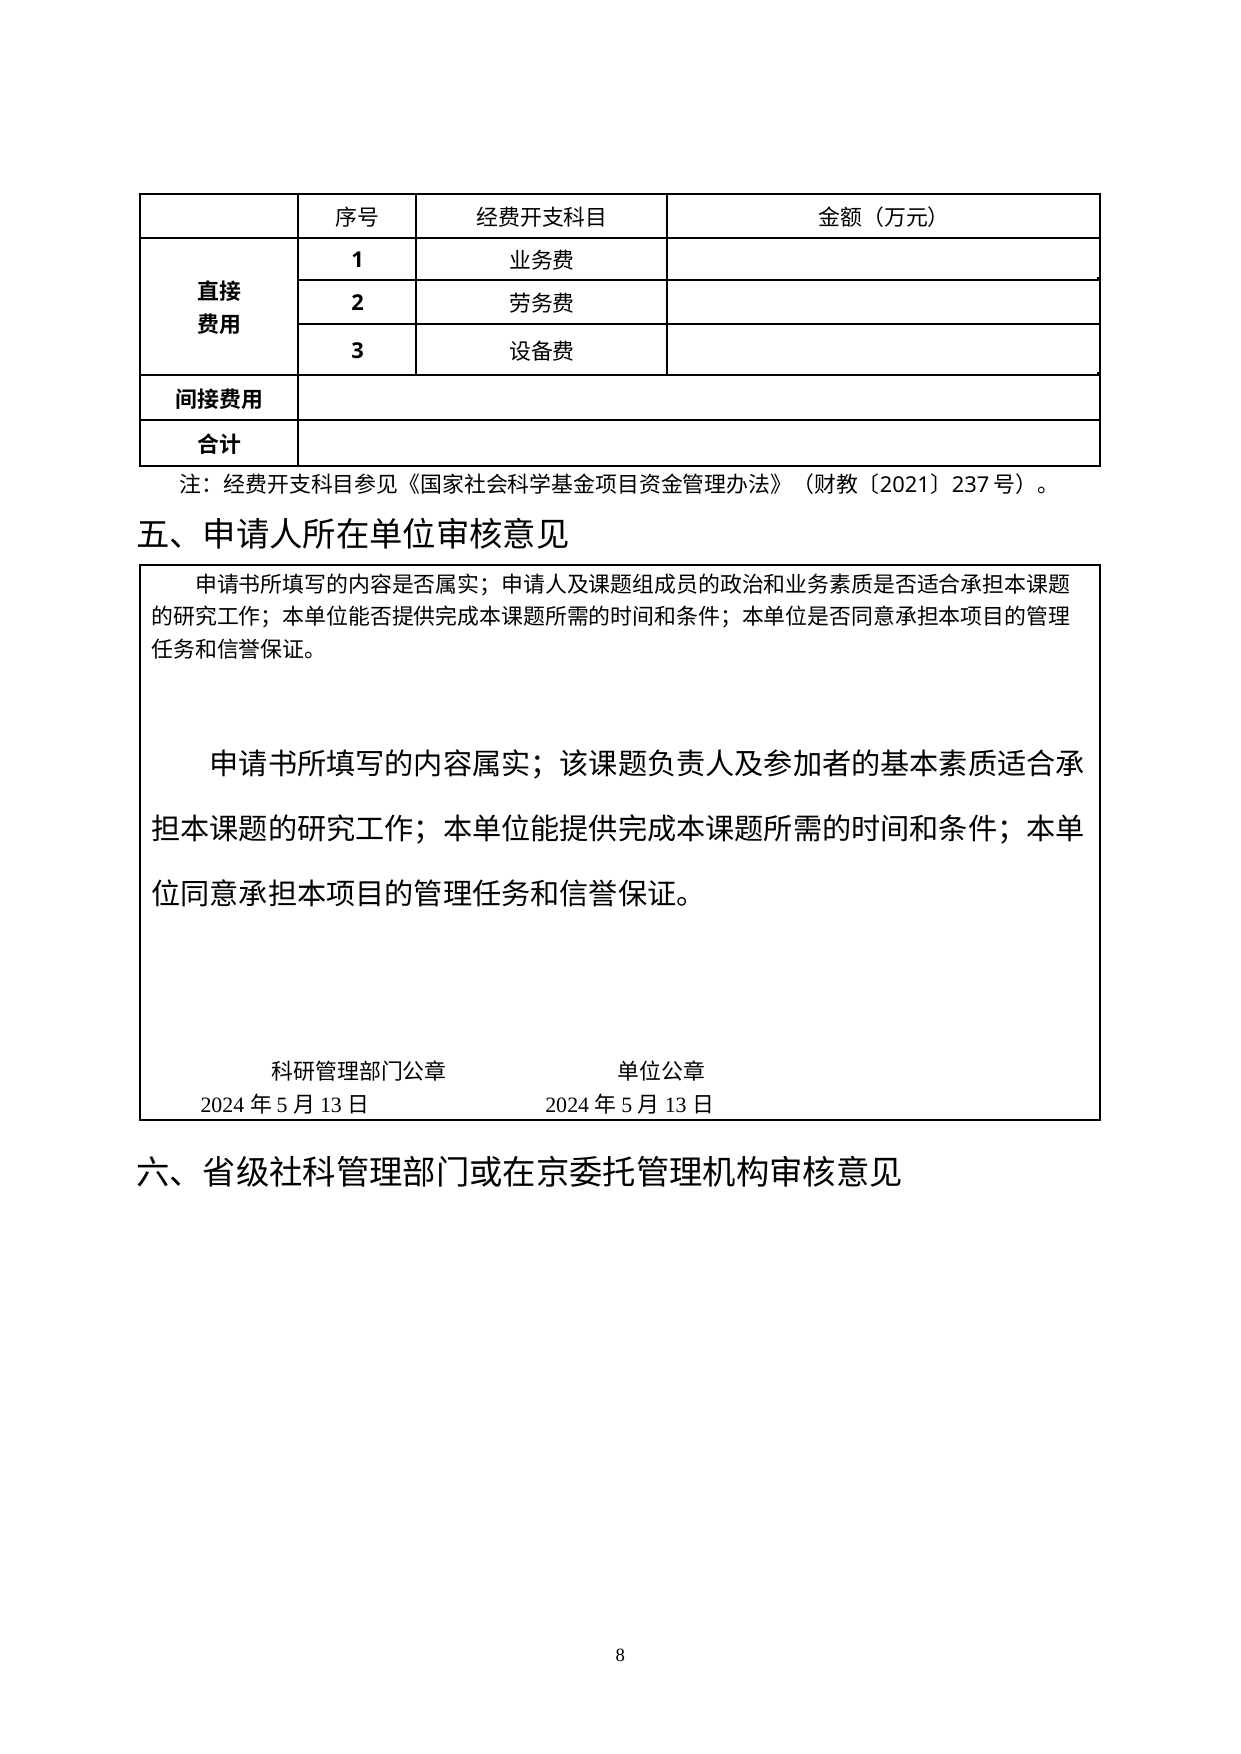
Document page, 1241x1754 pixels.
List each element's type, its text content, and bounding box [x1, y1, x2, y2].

table_cell 劳务费 [417, 281, 666, 323]
table_cell 2 [299, 281, 415, 323]
table_cell 间接费用 [141, 376, 297, 419]
table_header 经费开支科目 [417, 195, 666, 237]
text 五、申请人所在单位审核意见 [136, 499, 1104, 564]
table_cell 直接 费用 [141, 239, 297, 374]
table_header 申请书所填写的内容是否属实；申请人及课题组成员的政治和业务素质是否适合承担本课题的研究工作；本单位能否提供完成本课题所需的时间和条件；本单位是否同意承担本项目的管理任务和信誉保证。 申请书所填写的内容属实；该课题负责人及参加者的基本素质适合承担本课题的研究工作；本单位能提供完成本课题所需的时间和条件；本单位同意承担本项目的管理任务和信誉保证。 科研管理部门公章 单位公章 2024 年 5 月 13 日 2024 年 5 月 13 日 [141, 566, 1099, 1119]
table_header [141, 195, 297, 237]
table_cell [299, 376, 1099, 419]
table_cell [668, 325, 1099, 374]
table_header 序号 [299, 195, 415, 237]
table_cell [668, 281, 1099, 323]
table_cell 设备费 [417, 325, 666, 374]
table_cell 合计 [141, 421, 297, 465]
text 注：经费开支科目参见《国家社会科学基金项目资金管理办法》（财教〔2021〕237号）。 [136, 467, 1104, 499]
table_cell [668, 239, 1099, 279]
text 六、省级社科管理部门或在京委托管理机构审核意见 [136, 1137, 1104, 1202]
table_cell 3 [299, 325, 415, 374]
table_cell 业务费 [417, 239, 666, 279]
table_header 金额（万元） [668, 195, 1099, 237]
table_cell [299, 421, 1099, 465]
table_cell 1 [299, 239, 415, 279]
